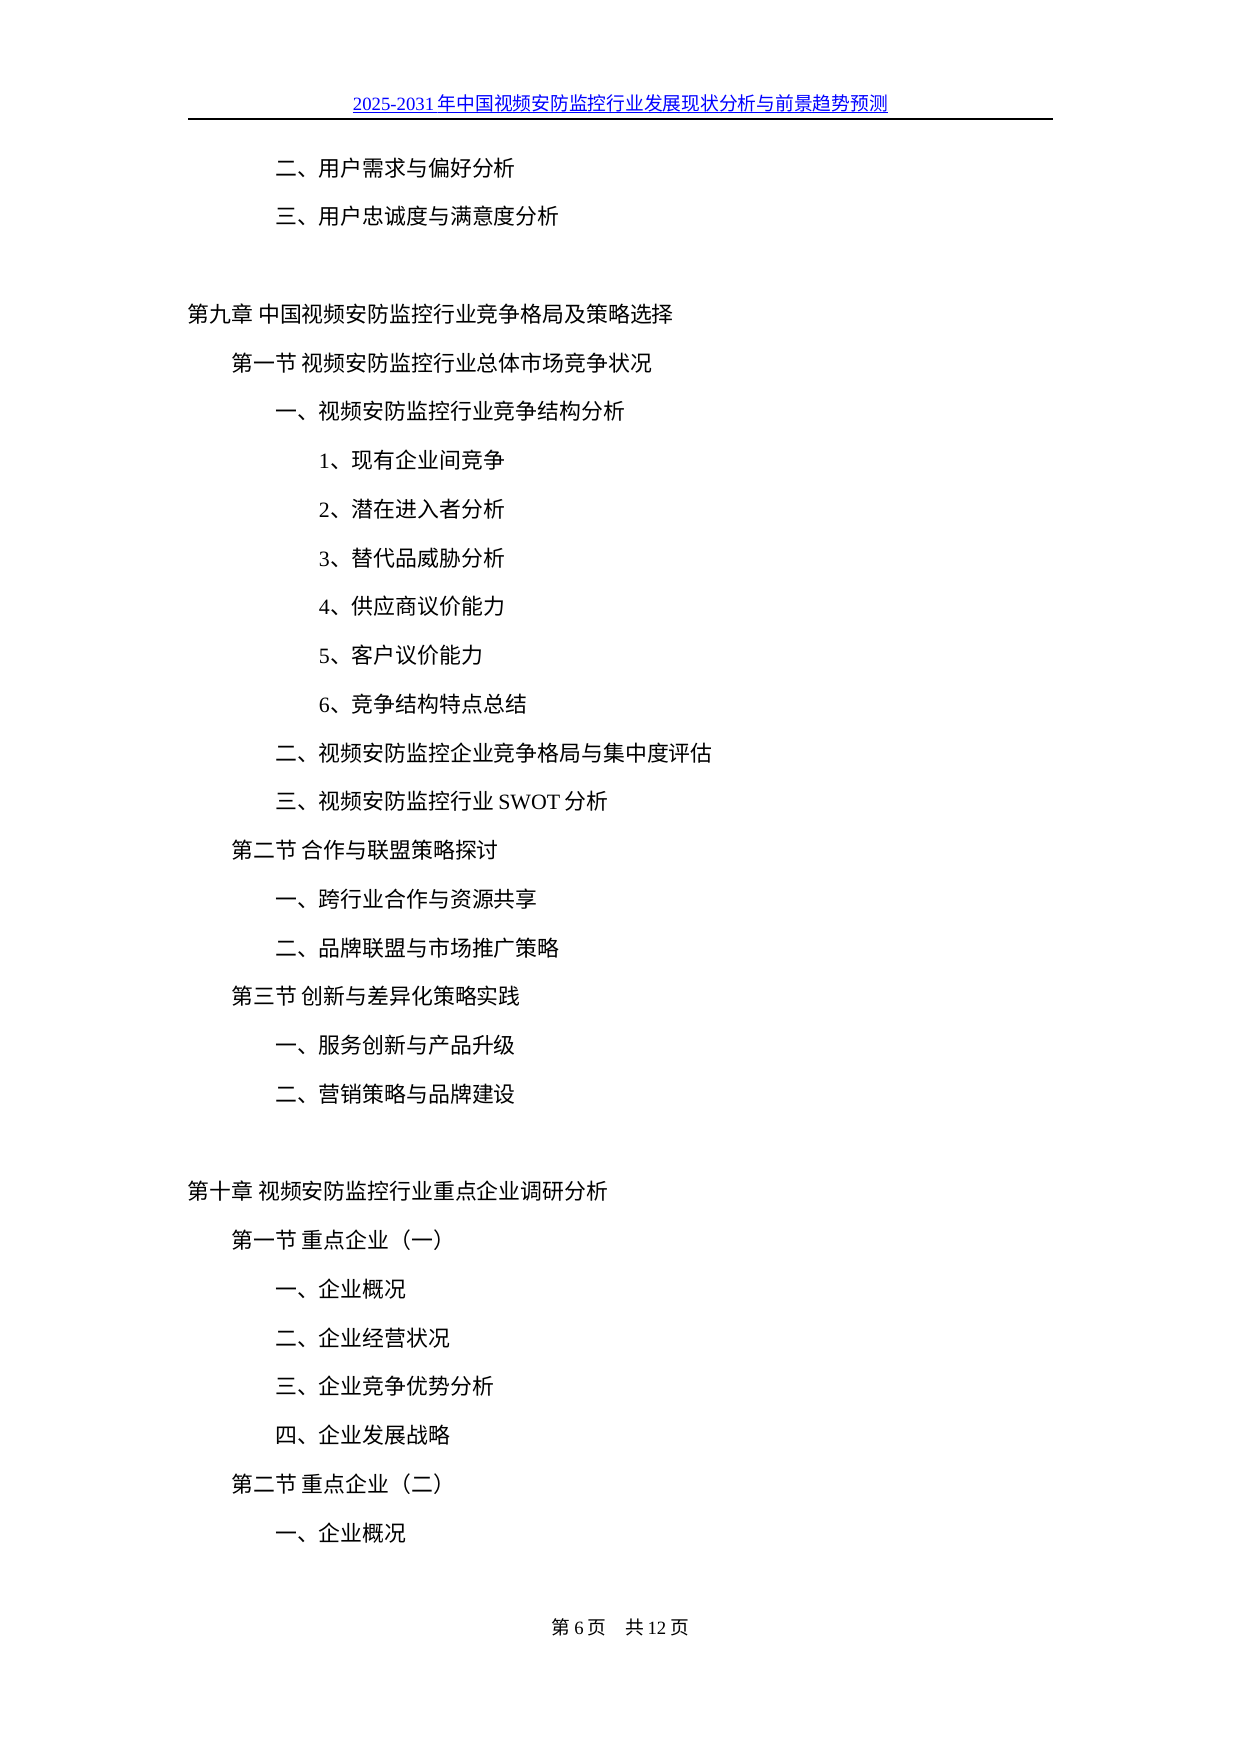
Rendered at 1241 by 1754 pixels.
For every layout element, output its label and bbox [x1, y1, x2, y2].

text [187, 150, 1053, 1548]
